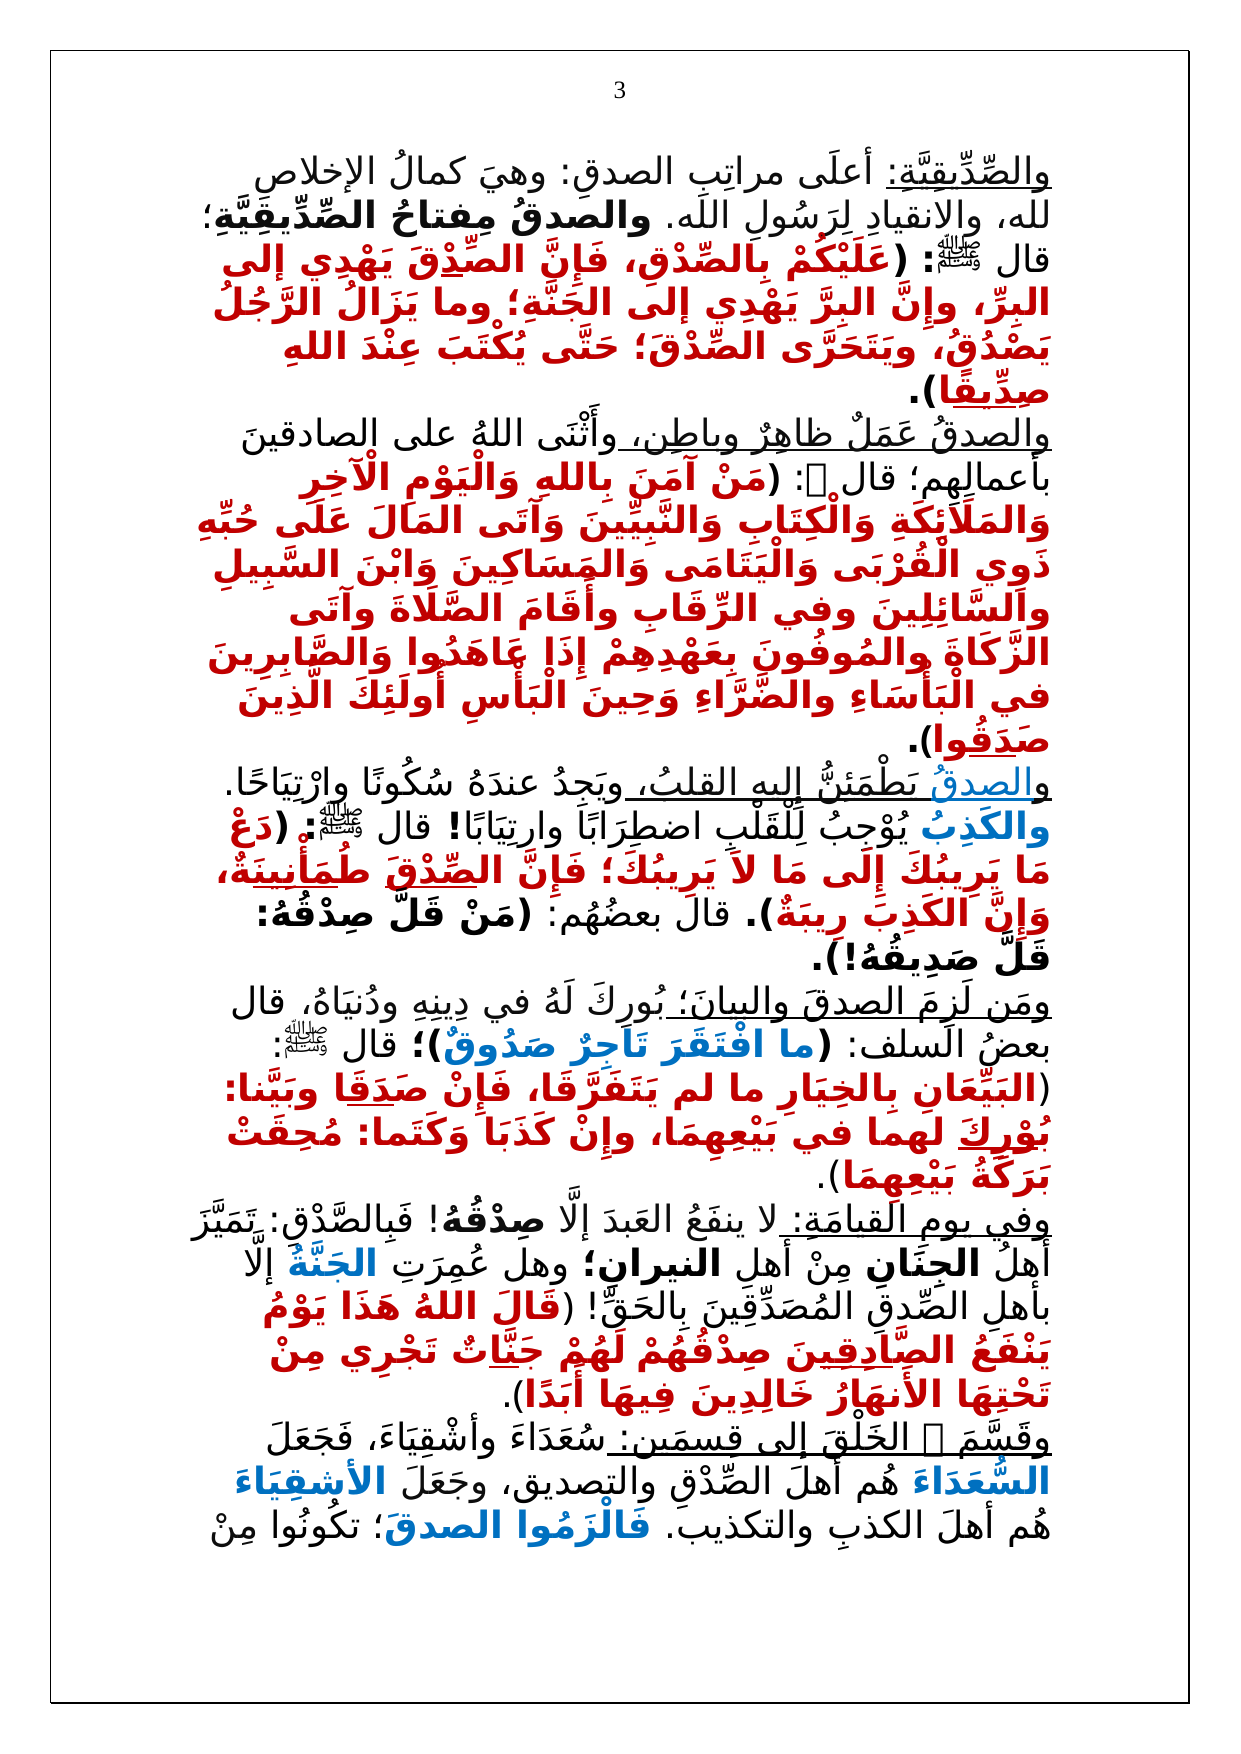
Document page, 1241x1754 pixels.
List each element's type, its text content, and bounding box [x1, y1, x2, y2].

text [187, 1416, 1052, 1547]
text ومَن لَزِمَ الصدقَ والبيانَ؛ بُورِكَ لَهُ في دِينِهِ ودُنيَاهُ، قال بعضُ السلف: (ما افْتَقَرَ تَاجِرٌ صَدُوقٌ)؛ قال ﷺ: (البَيِّعَانِ بِالخِيَارِ ما لم يَتَفَرَّقَا، فَإِنْ صَدَقَا وبَيَّنا: بُوْرِكَ لهما في بَيْعِهِمَا، وإِنْ كَذَبَا وَكَتَما: مُحِقَتْ بَرَكَةُ بَيْعِهِمَا). [187, 979, 1052, 1197]
text والصدقُ يَطْمَئِنُّ إِليهِ القلبُ، ويَجِدُ عندَهُ سُكُونًا وارْتِيَاحًا. والكَذِبُ يُوْجِبُ لِلْقَلْبِ اضطِرَابًا وارتِيَابًا! قال ﷺ: (دَعْ مَا يَرِيبُكَ إِلَى مَا لاَ يَرِيبُكَ؛ فَإِنَّ الصِّدْقَ طُمَأْنِينَةٌ، وَإِنَّ الكَذِبَ رِيبَةٌ). قال بعضُهُم: (مَنْ قَلَّ صِدْقُهُ: قَلَّ صَدِيقُهُ!). [187, 761, 1052, 979]
text وفي يومِ القيامَةِ: لا ينفَعُ العَبدَ إلَّا صِدْقُهُ! فَبِالصَّدْقِ: تَمَيَّزَ أهلُ الجِنَانِ مِنْ أهلِ النيرانِ؛ وهل عُمِرَتِ الجَنَّةُ إلَّا بأهلِ الصِّدقِ المُصَدِّقِينَ بِالحَقِّ! ﴿قَالَ اللهُ هَذَا يَوْمُ يَنْفَعُ الصَّادِقِينَ صِدْقُهُمْ لَهُمْ جَنَّاتٌ تَجْرِي مِنْ تَحْتِهَا الأَنهَارُ خَالِدِينَ فِيهَا أَبَدًا﴾. [187, 1197, 1052, 1416]
text والصِّدِّيقِيَّةِ: أعلَى مراتِبِ الصدقِ: وهيَ كمالُ الإخلاصِ لله، والانقيادِ لِرَسُولِ الله. والصدقُ مِفتاحُ الصِّدِّيقِيَّةِ؛ قال ﷺ: (عَلَيْكُمْ بِالصِّدْقِ، فَإِنَّ الصِّدْقَ يَهْدِي إلى البِرِّ، وإِنَّ البِرَّ يَهْدِي إلى الجَنَّةِ؛ وما يَزَالُ الرَّجُلُ يَصْدُقُ، ويَتَحَرَّى الصِّدْقَ؛ حَتَّى يُكْتَبَ عِنْدَ اللهِ صِدِّيقًا). [187, 150, 1052, 412]
text والصدقُ عَمَلٌ ظاهِرٌ وباطِن، وأَثْنَى اللهُ على الصادقينَ بأعمالِهِم؛ قال : ﴿مَنْ آمَنَ بِاللهِ وَالْيَوْمِ الْآخِرِ وَالمَلَائِكَةِ وَالْكِتَابِ وَالنَّبِيِّينَ وَآتَى المَالَ عَلَى حُبِّهِ ذَوِي الْقُرْبَى وَالْيَتَامَى وَالمَسَاكِينَ وَابْنَ السَّبِيلِ والسَّائِلِينَ وفي الرِّقَابِ وأَقَامَ الصَّلَاةَ وآتَى الزَّكَاةَ والمُوفُونَ بِعَهْدِهِمْ إِذَا عَاهَدُوا وَالصَّابِرِينَ في الْبَأْسَاءِ والضَّرَّاءِ وَحِينَ الْبَأْسِ أُولَئِكَ الَّذِينَ صَدَقُوا﴾. [187, 412, 1052, 761]
